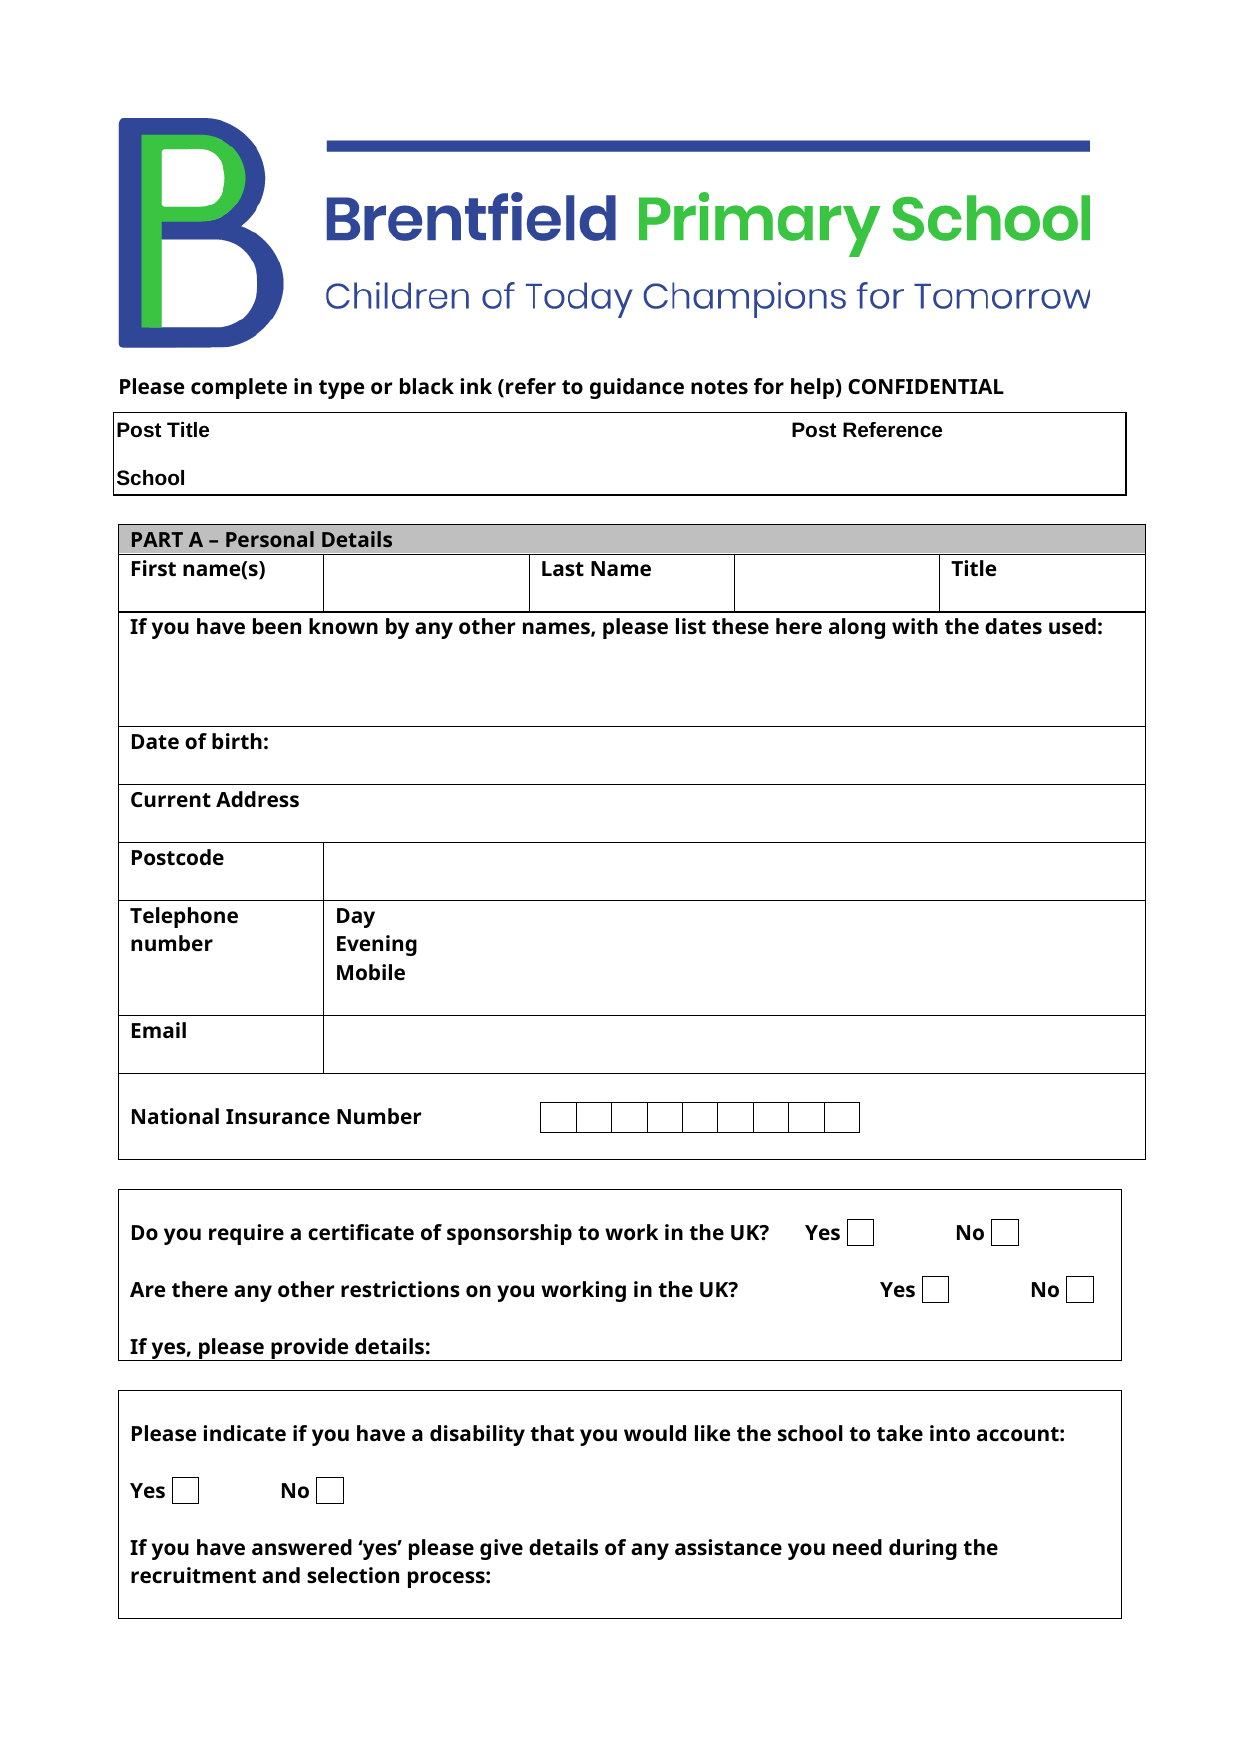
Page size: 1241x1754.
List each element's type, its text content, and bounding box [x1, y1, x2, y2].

text Post Title Post Reference [114, 416, 1125, 442]
table_cell Email [119, 1016, 323, 1073]
table_cell First name(s) [119, 555, 323, 611]
table_cell [529, 1074, 1145, 1159]
table_cell Current Address [119, 785, 1145, 842]
table_cell Date of birth: [119, 727, 1145, 784]
table_header Do you require a certificate of sponsorship to work in the UK? Yes No Are there any other restrictions on you working in the UK? Yes No If yes, please provide details: [119, 1190, 1121, 1360]
table_cell If you have been known by any other names, please list these here along with the dates used: [119, 613, 1145, 726]
table_cell Title [940, 555, 1145, 611]
text School [114, 466, 1125, 492]
table_cell Last Name [530, 555, 734, 611]
table_cell Postcode [119, 843, 323, 900]
text Please complete in type or black ink (refer to guidance notes for help) CONFIDENTIAL [118, 372, 1122, 400]
table_header Please indicate if you have a disability that you would like the school to take into account: Yes No If you have answered ‘yes’ please give details of any assistance you need during the recruitment and selection process: [119, 1391, 1121, 1618]
table_cell [324, 843, 1145, 900]
table_cell National Insurance Number [119, 1074, 529, 1159]
table_cell Telephone number [119, 901, 323, 1015]
table_header PART A – Personal Details [119, 525, 1145, 553]
table_cell [324, 555, 529, 611]
table_cell [735, 555, 939, 611]
picture [118, 118, 1091, 348]
table_cell Day Evening Mobile [324, 901, 1145, 1015]
table_cell [324, 1016, 1145, 1073]
